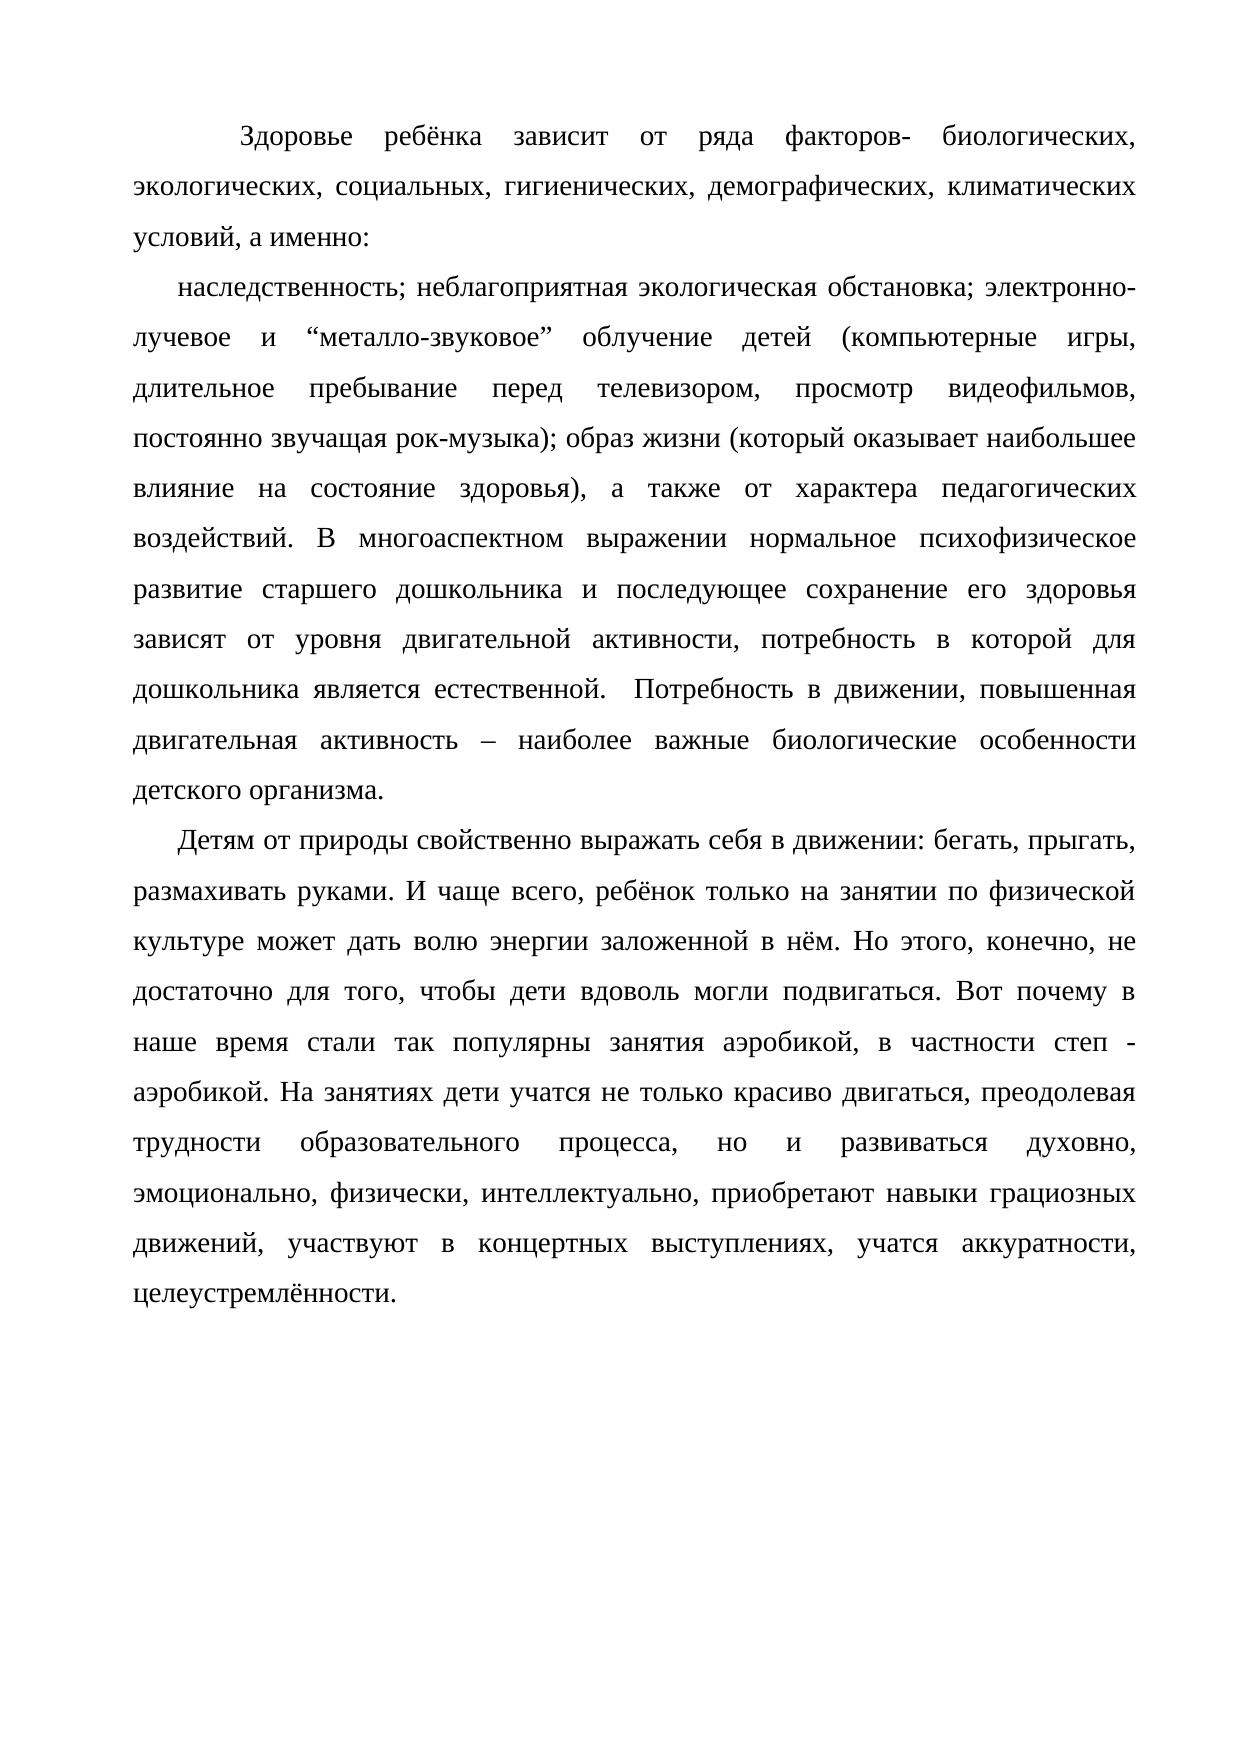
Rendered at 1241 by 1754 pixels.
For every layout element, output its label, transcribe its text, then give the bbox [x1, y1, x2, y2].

text наследственность; неблагоприятная экологическая обстановка; электронно-лучевое и “металло-звуковое” облучение детей (компьютерные игры, длительное пребывание перед телевизором, просмотр видеофильмов, постоянно звучащая рок-музыка); образ жизни (который оказывает наибольшее влияние на состояние здоровья), а также от характера педагогических воздействий. В многоаспектном выражении нормальное психофизическое развитие старшего дошкольника и последующее сохранение его здоровья зависят от уровня двигательной активности, потребность в которой для дошкольника является естественной. Потребность в движении, повышенная двигательная активность – наиболее важные биологические особенности детского организма. [133, 269, 1137, 806]
text Детям от природы свойственно выражать себя в движении: бегать, прыгать, размахивать руками. И чаще всего, ребёнок только на занятии по физической культуре может дать волю энергии заложенной в нём. Но этого, конечно, не достаточно для того, чтобы дети вдоволь могли подвигаться. Вот почему в наше время стали так популярны занятия аэробикой, в частности степ - аэробикой. На занятиях дети учатся не только красиво двигаться, преодолевая трудности образовательного процесса, но и развиваться духовно, эмоционально, физически, интеллектуально, приобретают навыки грациозных движений, участвуют в концертных выступлениях, учатся аккуратности, целеустремлённости. [133, 822, 1137, 1309]
text Здоровье ребёнка зависит от ряда факторов- биологических, экологических, социальных, гигиенических, демографических, климатических условий, а именно: [133, 118, 1137, 252]
